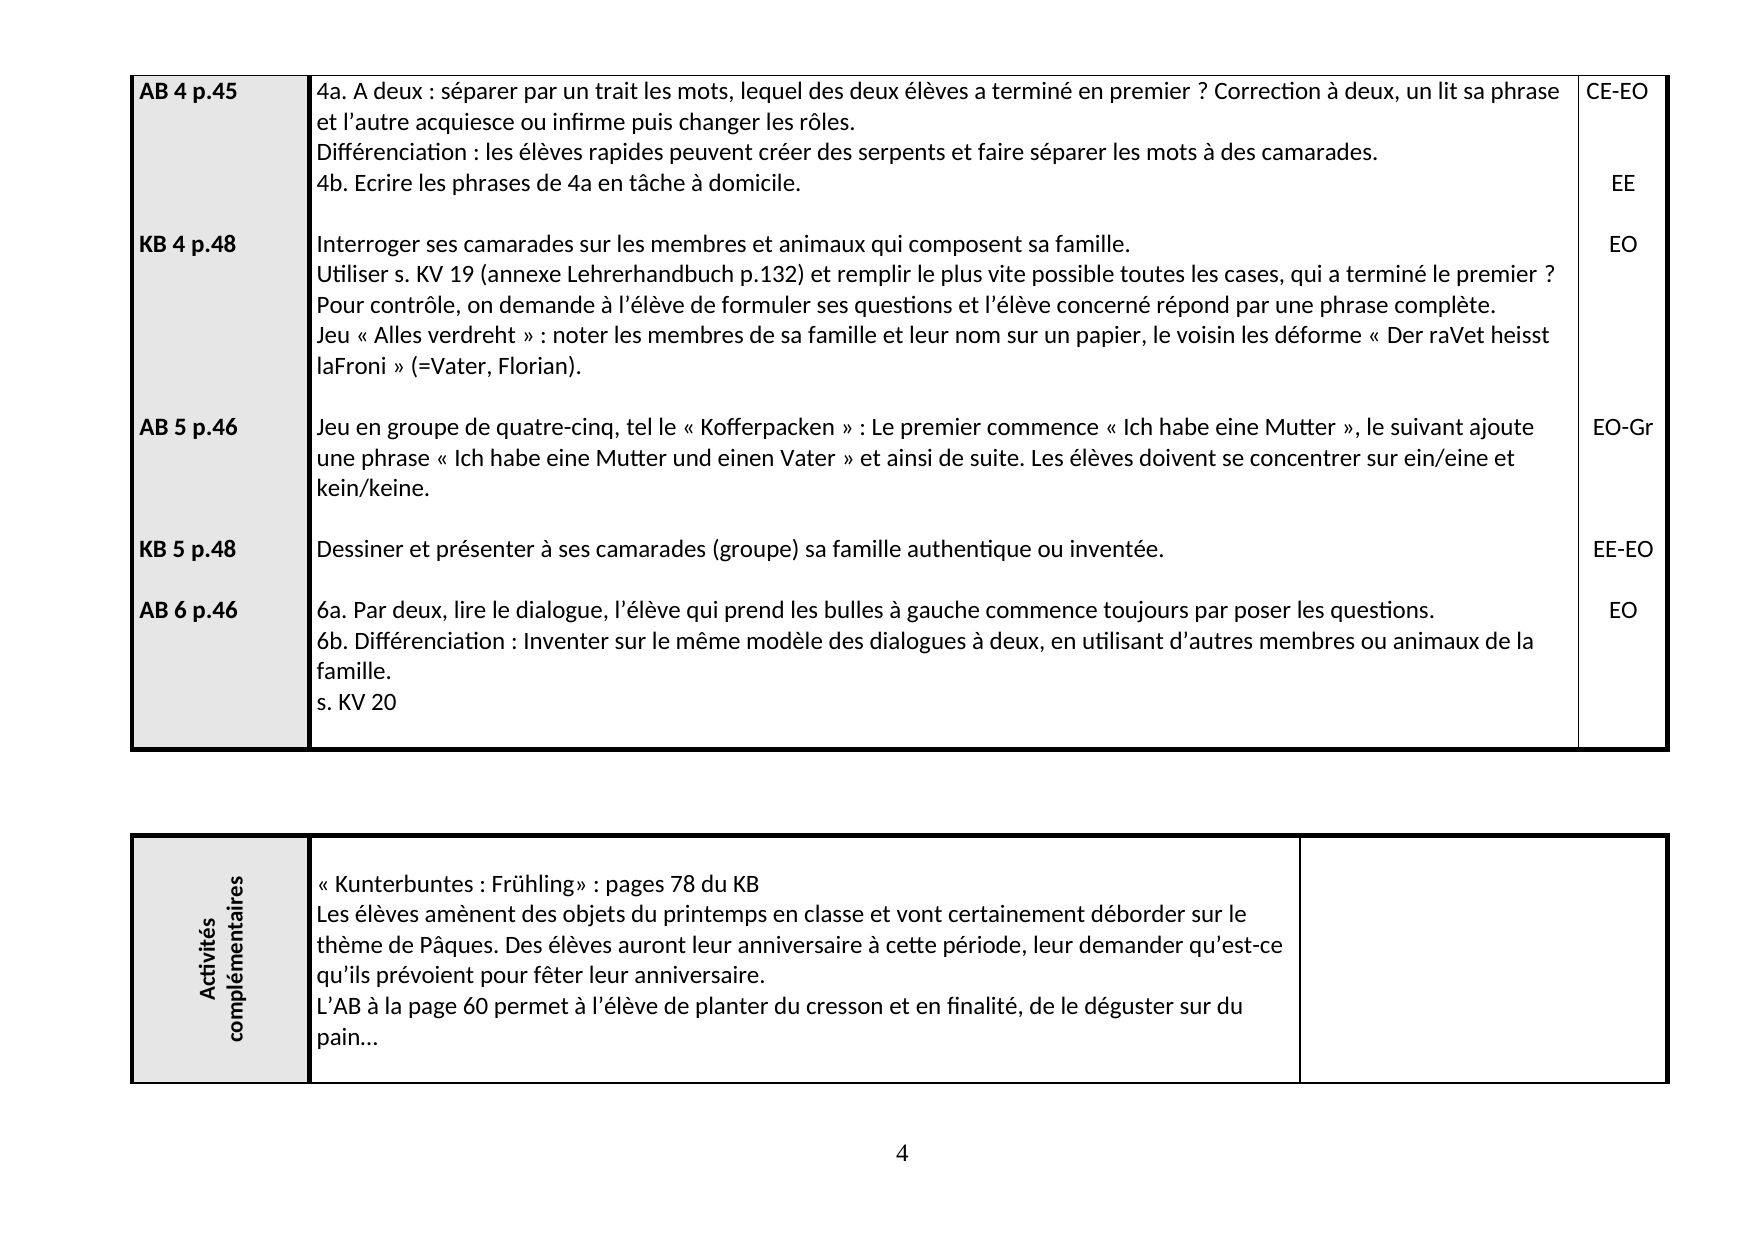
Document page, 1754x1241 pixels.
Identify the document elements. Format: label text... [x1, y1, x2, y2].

table_header Activités complémentaires [134, 838, 307, 1082]
table_header [1301, 838, 1665, 1082]
table_header AB 4 p.45 KB 4 p.48 AB 5 p.46 KB 5 p.48 AB 6 p.46 [134, 76, 307, 747]
table_header « Kunterbuntes : Frühling» : pages 78 du KB Les élèves amènent des objets du printemps en classe et vont certainement déborder sur le thème de Pâques. Des élèves auront leur anniversaire à cette période, leur demander qu’est-ce qu’ils prévoient pour fêter leur anniversaire. L’AB à la page 60 permet à l’élève de planter du cresson et en finalité, de le déguster sur du pain… [312, 838, 1299, 1082]
table_header 4a. A deux : séparer par un trait les mots, lequel des deux élèves a terminé en premier ? Correction à deux, un lit sa phrase et l’autre acquiesce ou infirme puis changer les rôles. Différenciation : les élèves rapides peuvent créer des serpents et faire séparer les mots à des camarades. 4b. Ecrire les phrases de 4a en tâche à domicile. Interroger ses camarades sur les membres et animaux qui composent sa famille. Utiliser s. KV 19 (annexe Lehrerhandbuch p.132) et remplir le plus vite possible toutes les cases, qui a terminé le premier ? Pour contrôle, on demande à l’élève de formuler ses questions et l’élève concerné répond par une phrase complète. Jeu « Alles verdreht » : noter les membres de sa famille et leur nom sur un papier, le voisin les déforme « Der raVet heisst laFroni » (=Vater, Florian). Jeu en groupe de quatre-cinq, tel le « Kofferpacken » : Le premier commence « Ich habe eine Mutter », le suivant ajoute une phrase « Ich habe eine Mutter und einen Vater » et ainsi de suite. Les élèves doivent se concentrer sur ein/eine et kein/keine. Dessiner et présenter à ses camarades (groupe) sa famille authentique ou inventée. 6a. Par deux, lire le dialogue, l’élève qui prend les bulles à gauche commence toujours par poser les questions. 6b. Différenciation : Inventer sur le même modèle des dialogues à deux, en utilisant d’autres membres ou animaux de la famille. s. KV 20 [312, 76, 1578, 747]
table_header CE-EO EE EO EO-Gr EE-EO EO [1579, 76, 1665, 747]
